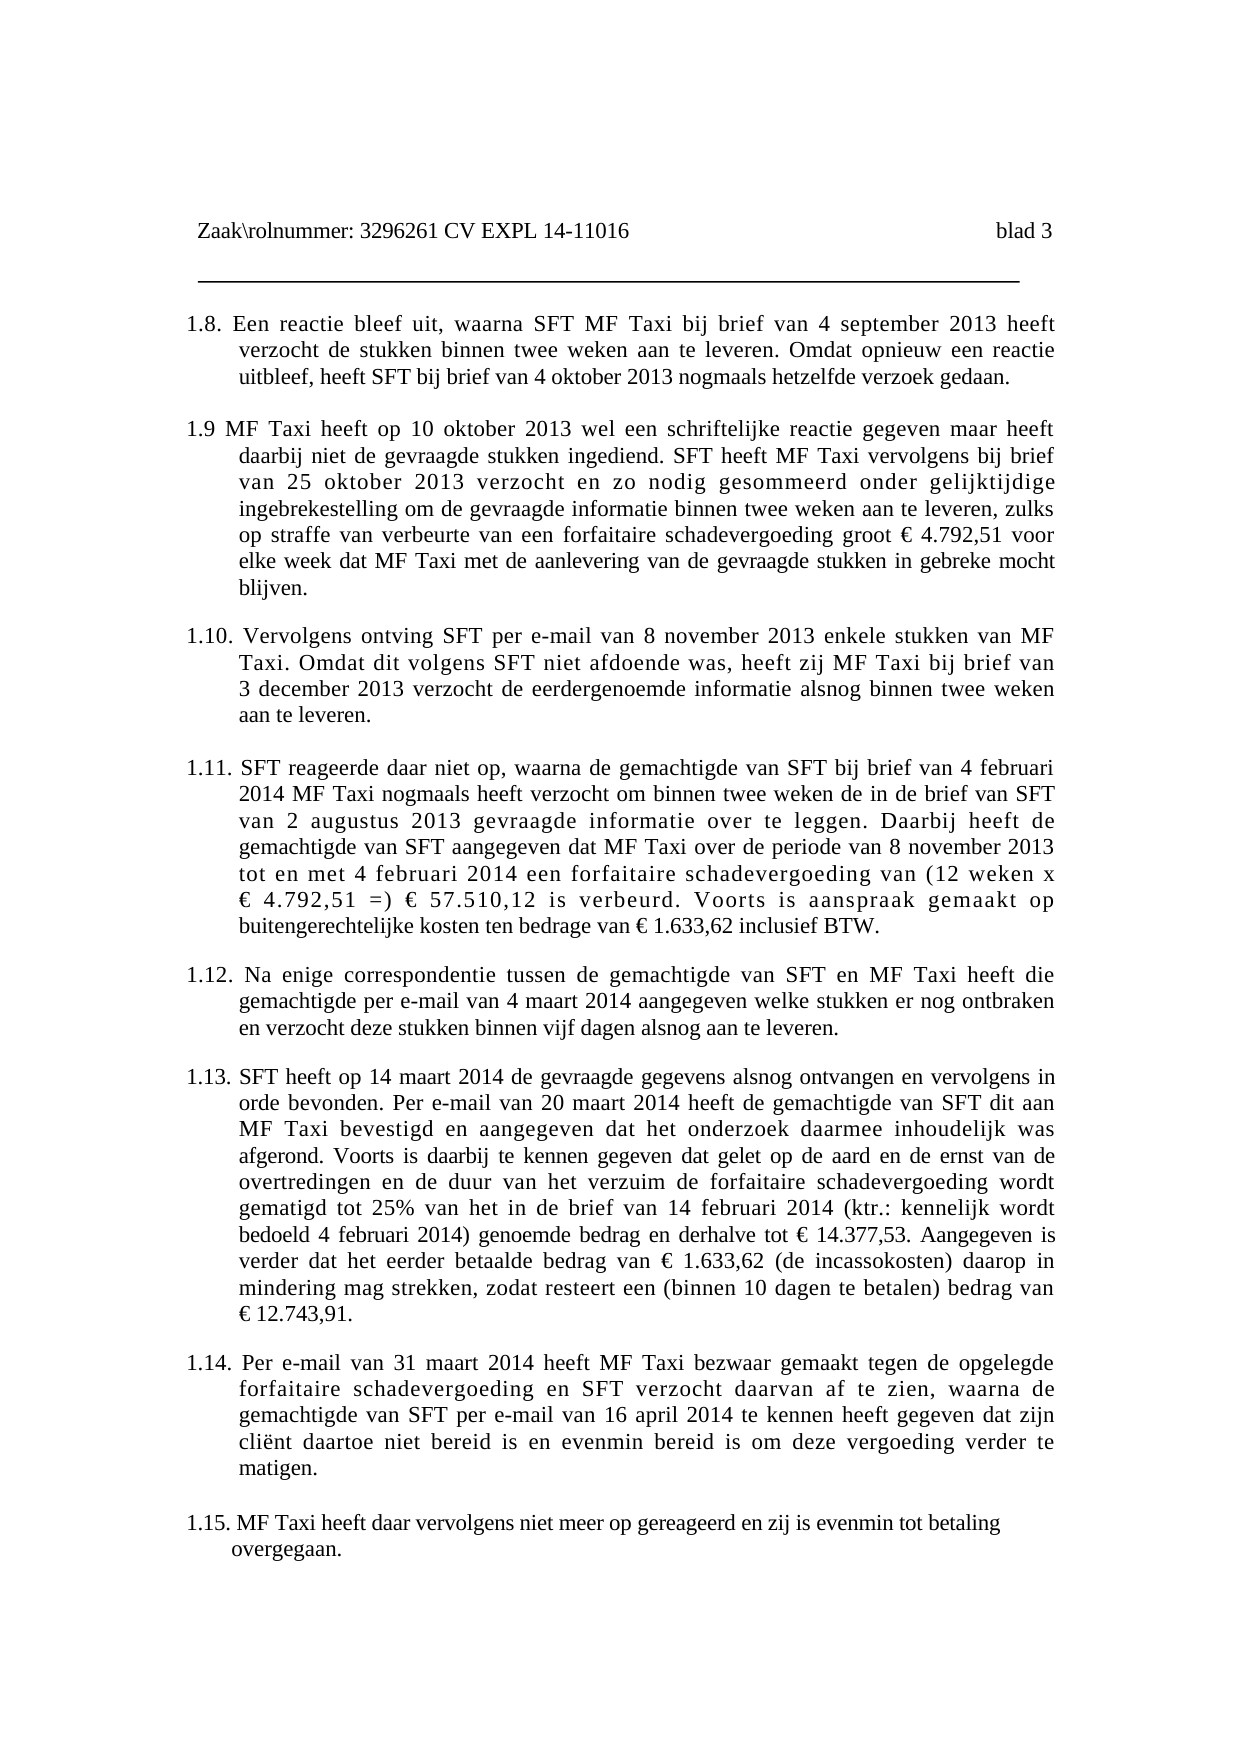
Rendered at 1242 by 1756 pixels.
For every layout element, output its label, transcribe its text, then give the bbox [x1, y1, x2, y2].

text 1.11. SFT reageerde daar niet op, waarna de gemachtigde van SFT bij brief van 4 februari 2014 MF Taxi nogmaals heeft verzocht om binnen twee weken de in de brief van SFT van 2 augustus 2013 gevraagde informatie over te leggen. Daarbij heeft de gemachtigde van SFT aangegeven dat MF Taxi over de periode van 8 november 2013 tot en met 4 februari 2014 een forfaitaire schadevergoeding van (12 weken x € 4.792,51 =) € 57.510,12 is verbeurd. Voorts is aanspraak gemaakt op buitengerechtelijke kosten ten bedrage van € 1.633,62 inclusief BTW. [186, 754, 1056, 939]
text 1.13. SFT heeft op 14 maart 2014 de gevraagde gegevens alsnog ontvangen en vervolgens in orde bevonden. Per e-mail van 20 maart 2014 heeft de gemachtigde van SFT dit aan MF Taxi bevestigd en aangegeven dat het onderzoek daarmee inhoudelijk was afgerond. Voorts is daarbij te kennen gegeven dat gelet op de aard en de ernst van de overtredingen en de duur van het verzuim de forfaitaire schadevergoeding wordt gematigd tot 25% van het in de brief van 14 februari 2014 (ktr.: kennelijk wordt bedoeld 4 februari 2014) genoemde bedrag en derhalve tot € 14.377,53. Aangegeven is verder dat het eerder betaalde bedrag van € 1.633,62 (de incassokosten) daarop in mindering mag strekken, zodat resteert een (binnen 10 dagen te betalen) bedrag van € 12.743,91. [186, 1063, 1056, 1326]
text 1.10. Vervolgens ontving SFT per e-mail van 8 november 2013 enkele stukken van MF Taxi. Omdat dit volgens SFT niet afdoende was, heeft zij MF Taxi bij brief van 3 december 2013 verzocht de eerdergenoemde informatie alsnog binnen twee weken aan te leveren. [186, 622, 1056, 728]
text 1.12. Na enige correspondentie tussen de gemachtigde van SFT en MF Taxi heeft die gemachtigde per e-mail van 4 maart 2014 aangegeven welke stukken er nog ontbraken en verzocht deze stukken binnen vijf dagen alsnog aan te leveren. [186, 961, 1056, 1040]
text 1.9 MF Taxi heeft op 10 oktober 2013 wel een schriftelijke reactie gegeven maar heeft daarbij niet de gevraagde stukken ingediend. SFT heeft MF Taxi vervolgens bij brief van 25 oktober 2013 verzocht en zo nodig gesommeerd onder gelijktijdige ingebrekestelling om de gevraagde informatie binnen twee weken aan te leveren, zulks op straffe van verbeurte van een forfaitaire schadevergoeding groot € 4.792,51 voor elke week dat MF Taxi met de aanlevering van de gevraagde stukken in gebreke mocht blijven. [186, 416, 1056, 600]
text 1.14. Per e-mail van 31 maart 2014 heeft MF Taxi bezwaar gemaakt tegen de opgelegde forfaitaire schadevergoeding en SFT verzocht daarvan af te zien, waarna de gemachtigde van SFT per e-mail van 16 april 2014 te kennen heeft gegeven dat zijn cliënt daartoe niet bereid is en evenmin bereid is om deze vergoeding verder te matigen. [186, 1349, 1056, 1481]
text 1.15. MF Taxi heeft daar vervolgens niet meer op gereageerd en zij is evenmin tot betaling overgegaan. [186, 1508, 1056, 1561]
text 1.8. Een reactie bleef uit, waarna SFT MF Taxi bij brief van 4 september 2013 heeft verzocht de stukken binnen twee weken aan te leveren. Omdat opnieuw een reactie uitbleef, heeft SFT bij brief van 4 oktober 2013 nogmaals hetzelfde verzoek gedaan. [186, 310, 1056, 389]
